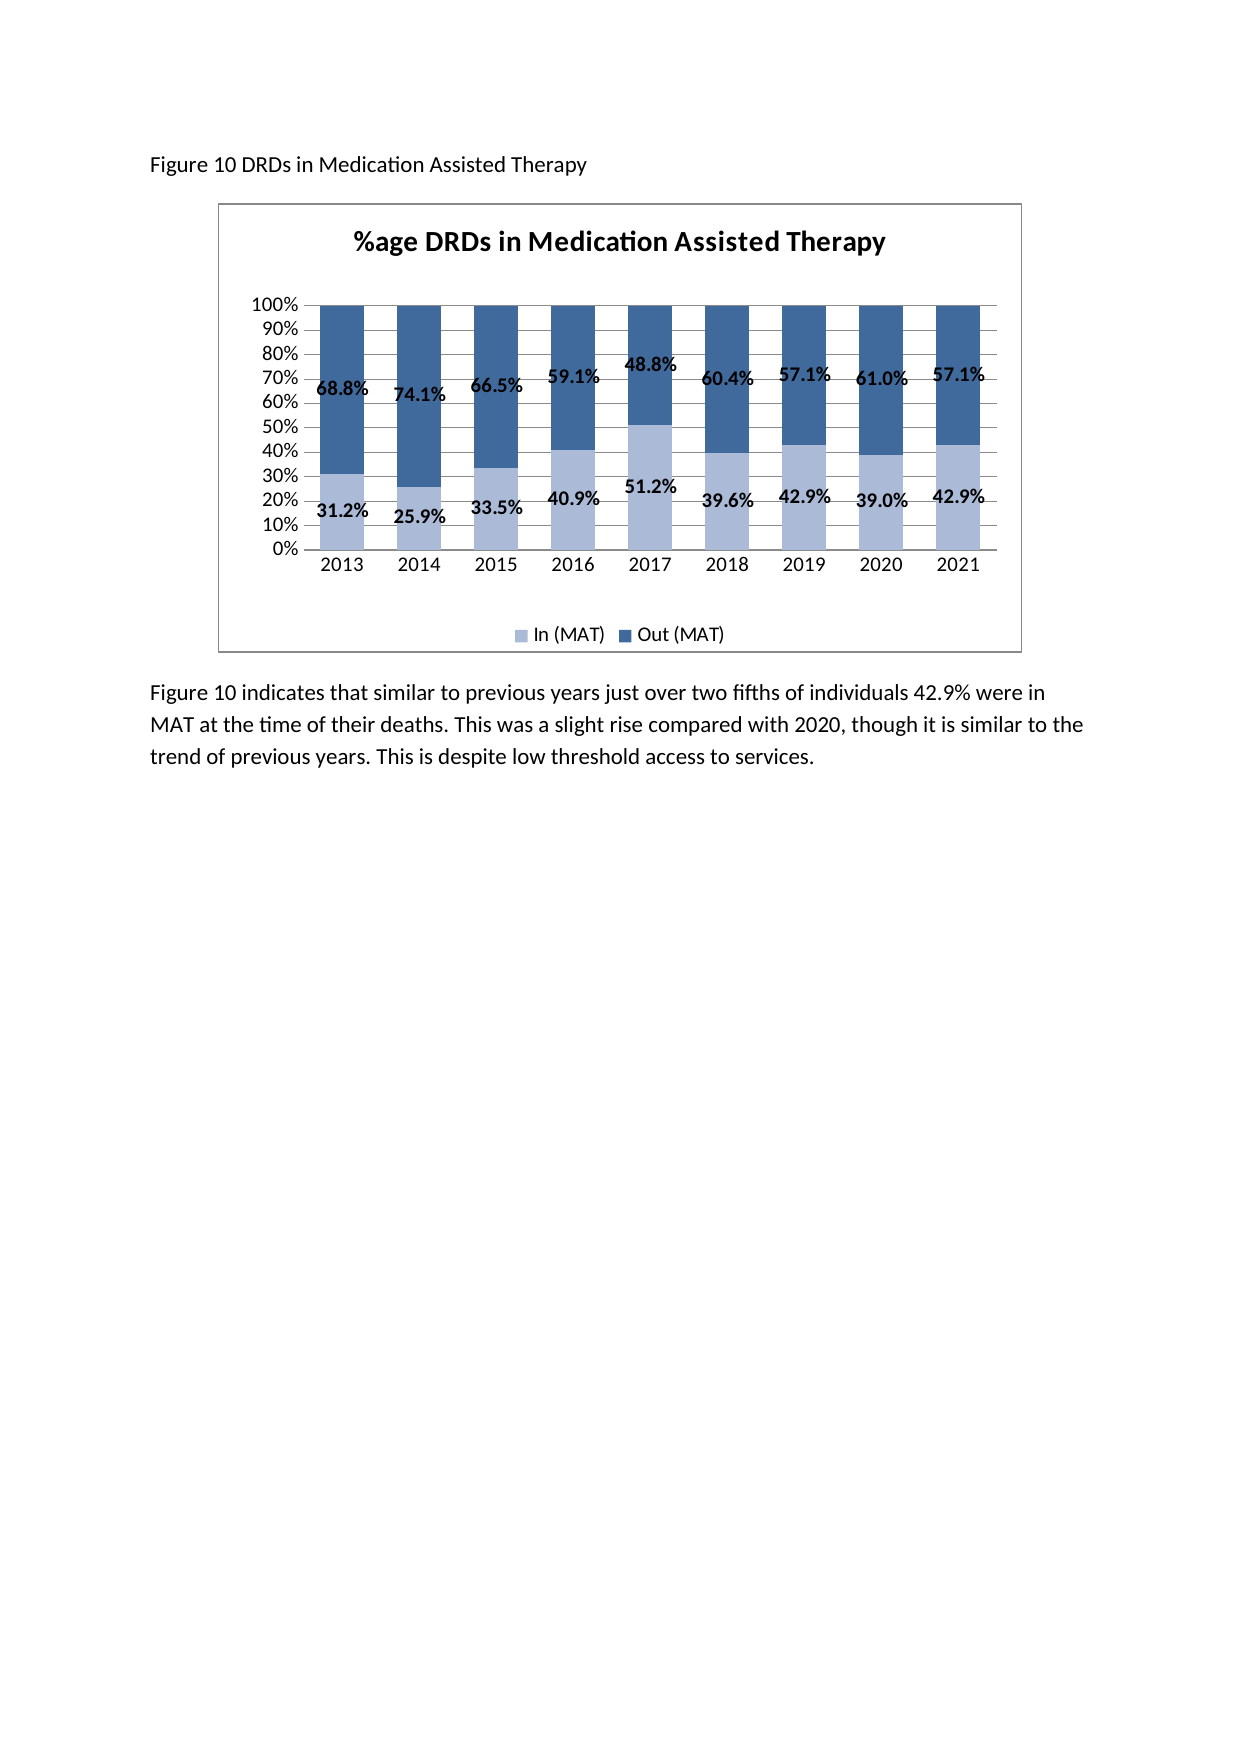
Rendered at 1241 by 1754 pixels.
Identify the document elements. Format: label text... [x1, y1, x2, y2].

text Figure 10 indicates that similar to previous years just over two fifths of individuals 42.9% were in MAT at the time of their deaths. This was a slight rise compared with 2020, though it is similar to the trend of previous years. This is despite low threshold access to services. [150, 678, 1090, 770]
text Figure 10 DRDs in Medication Assisted Therapy [150, 150, 1090, 178]
